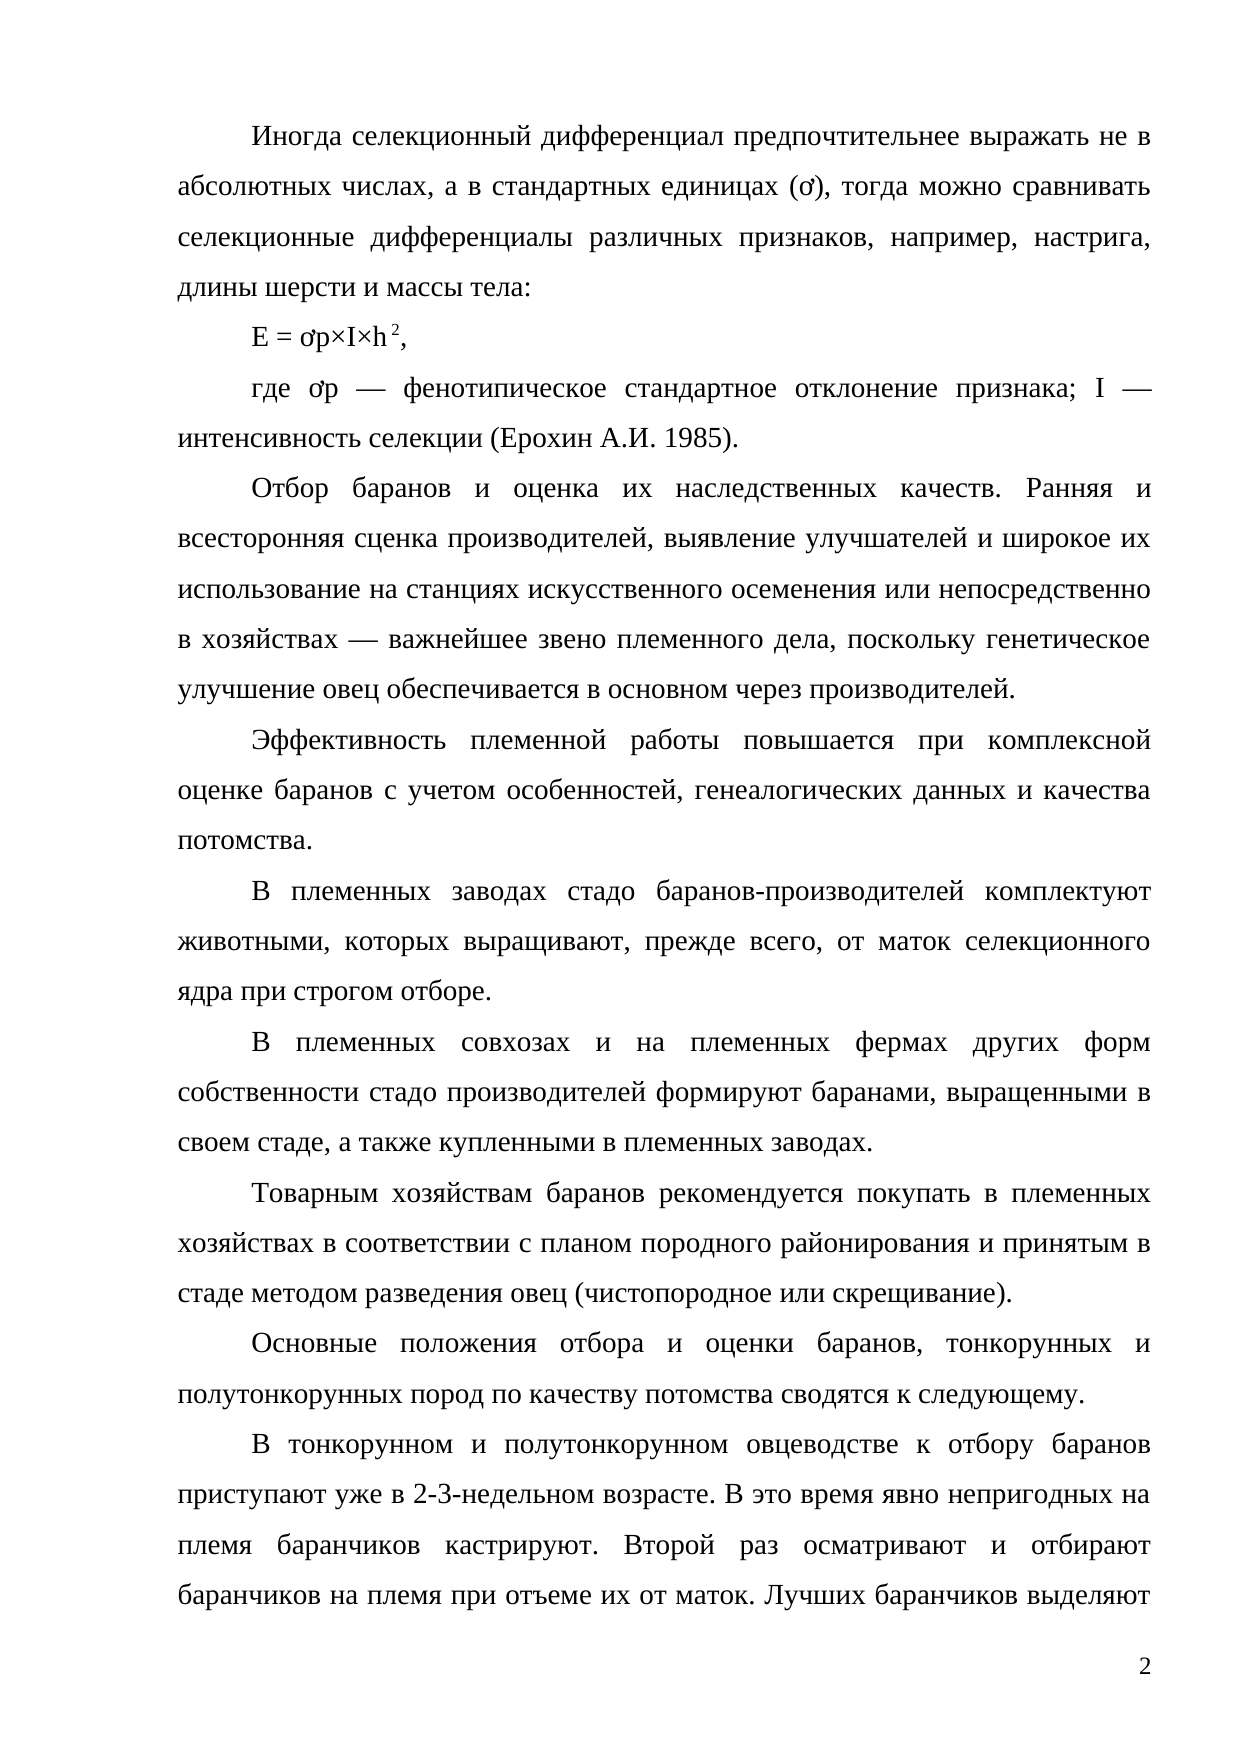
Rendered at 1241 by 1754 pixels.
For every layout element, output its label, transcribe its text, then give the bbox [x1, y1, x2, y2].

text В племенных совхозах и на племенных фермах других форм собственности стадо производителей формируют баранами, выращенными в своем стаде, а также купленными в племенных заводах. [177, 1024, 1152, 1158]
text Основные положения отбора и оценки баранов, тонкорунных и полутонкорунных пород по качеству потомства сводятся к следующему. [177, 1326, 1152, 1409]
text Эффективность племенной работы повышается при комплексной оценке баранов с учетом особенностей, генеалогических данных и качества потомства. [177, 722, 1152, 856]
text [177, 1426, 1152, 1611]
text Е = ơp×I×h 2, [177, 319, 1152, 353]
text где ơp — фенотипическое стандартное отклонение признака; I — интенсивность селекции (Ерохин А.И. 1985). [177, 370, 1152, 453]
text Отбор баранов и оценка их наследственных качеств. Ранняя и всесторонняя сценка производителей, выявление улучшателей и широкое их использование на станциях искусственного осеменения или непосредственно в хозяйствах — важнейшее звено племенного дела, поскольку генетическое улучшение овец обеспечивается в основном через производителей. [177, 470, 1152, 705]
text В племенных заводах стадо баранов-производителей комплектуют животными, которых выращивают, прежде всего, от маток селекционного ядра при строгом отборе. [177, 873, 1152, 1007]
text Иногда селекционный дифференциал предпочтительнее выражать не в абсолютных числах, а в стандартных единицах (ơ), тогда можно сравнивать селекционные дифференциалы различных признаков, например, настрига, длины шерсти и массы тела: [177, 118, 1152, 303]
text Товарным хозяйствам баранов рекомендуется покупать в племенных хозяйствах в соответствии с планом породного районирования и принятым в стаде методом разведения овец (чистопородное или скрещивание). [177, 1175, 1152, 1309]
